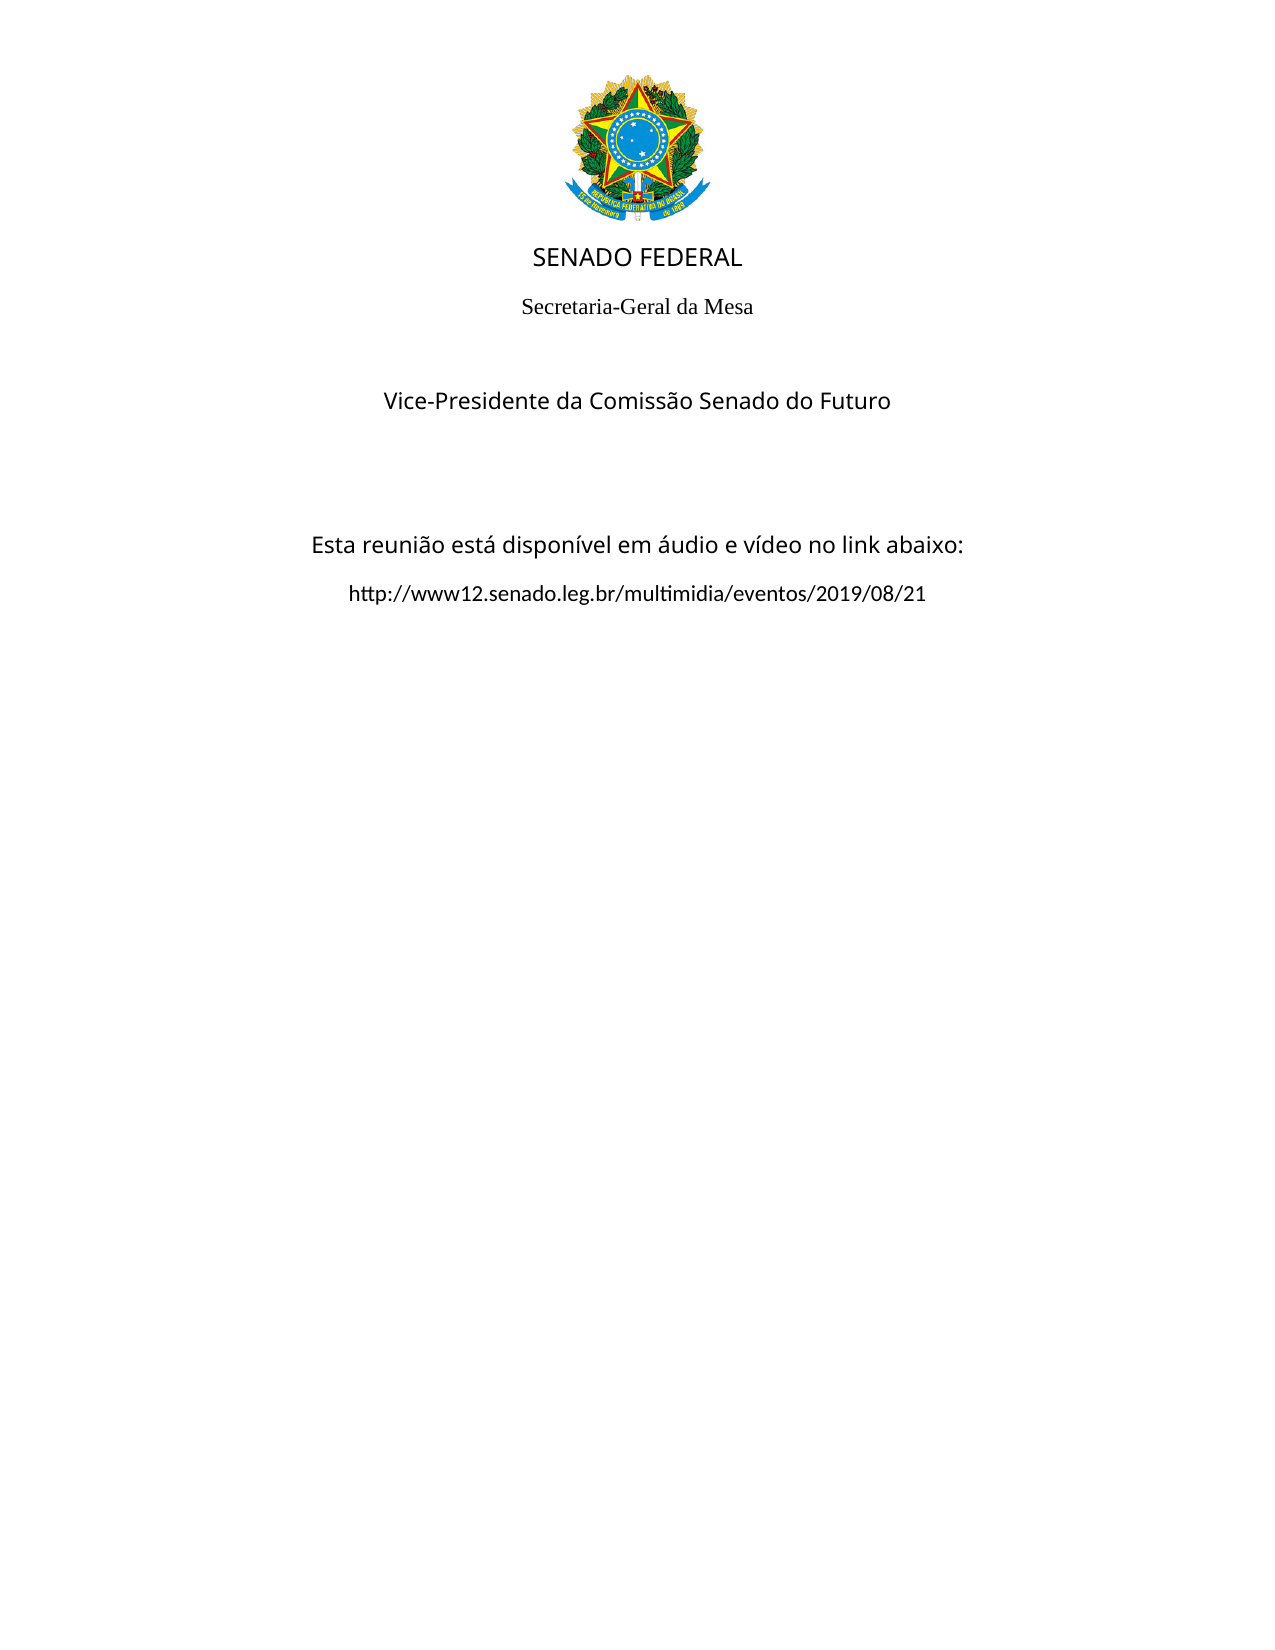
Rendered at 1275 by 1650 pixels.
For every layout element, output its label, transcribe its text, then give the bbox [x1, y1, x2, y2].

text Esta reunião está disponível em áudio e vídeo no link abaixo: [150, 529, 1125, 560]
text http://www12.senado.leg.br/multimidia/eventos/2019/08/21 [150, 579, 1125, 608]
text Vice-Presidente da Comissão Senado do Futuro [150, 385, 1125, 416]
picture [564, 75, 711, 221]
